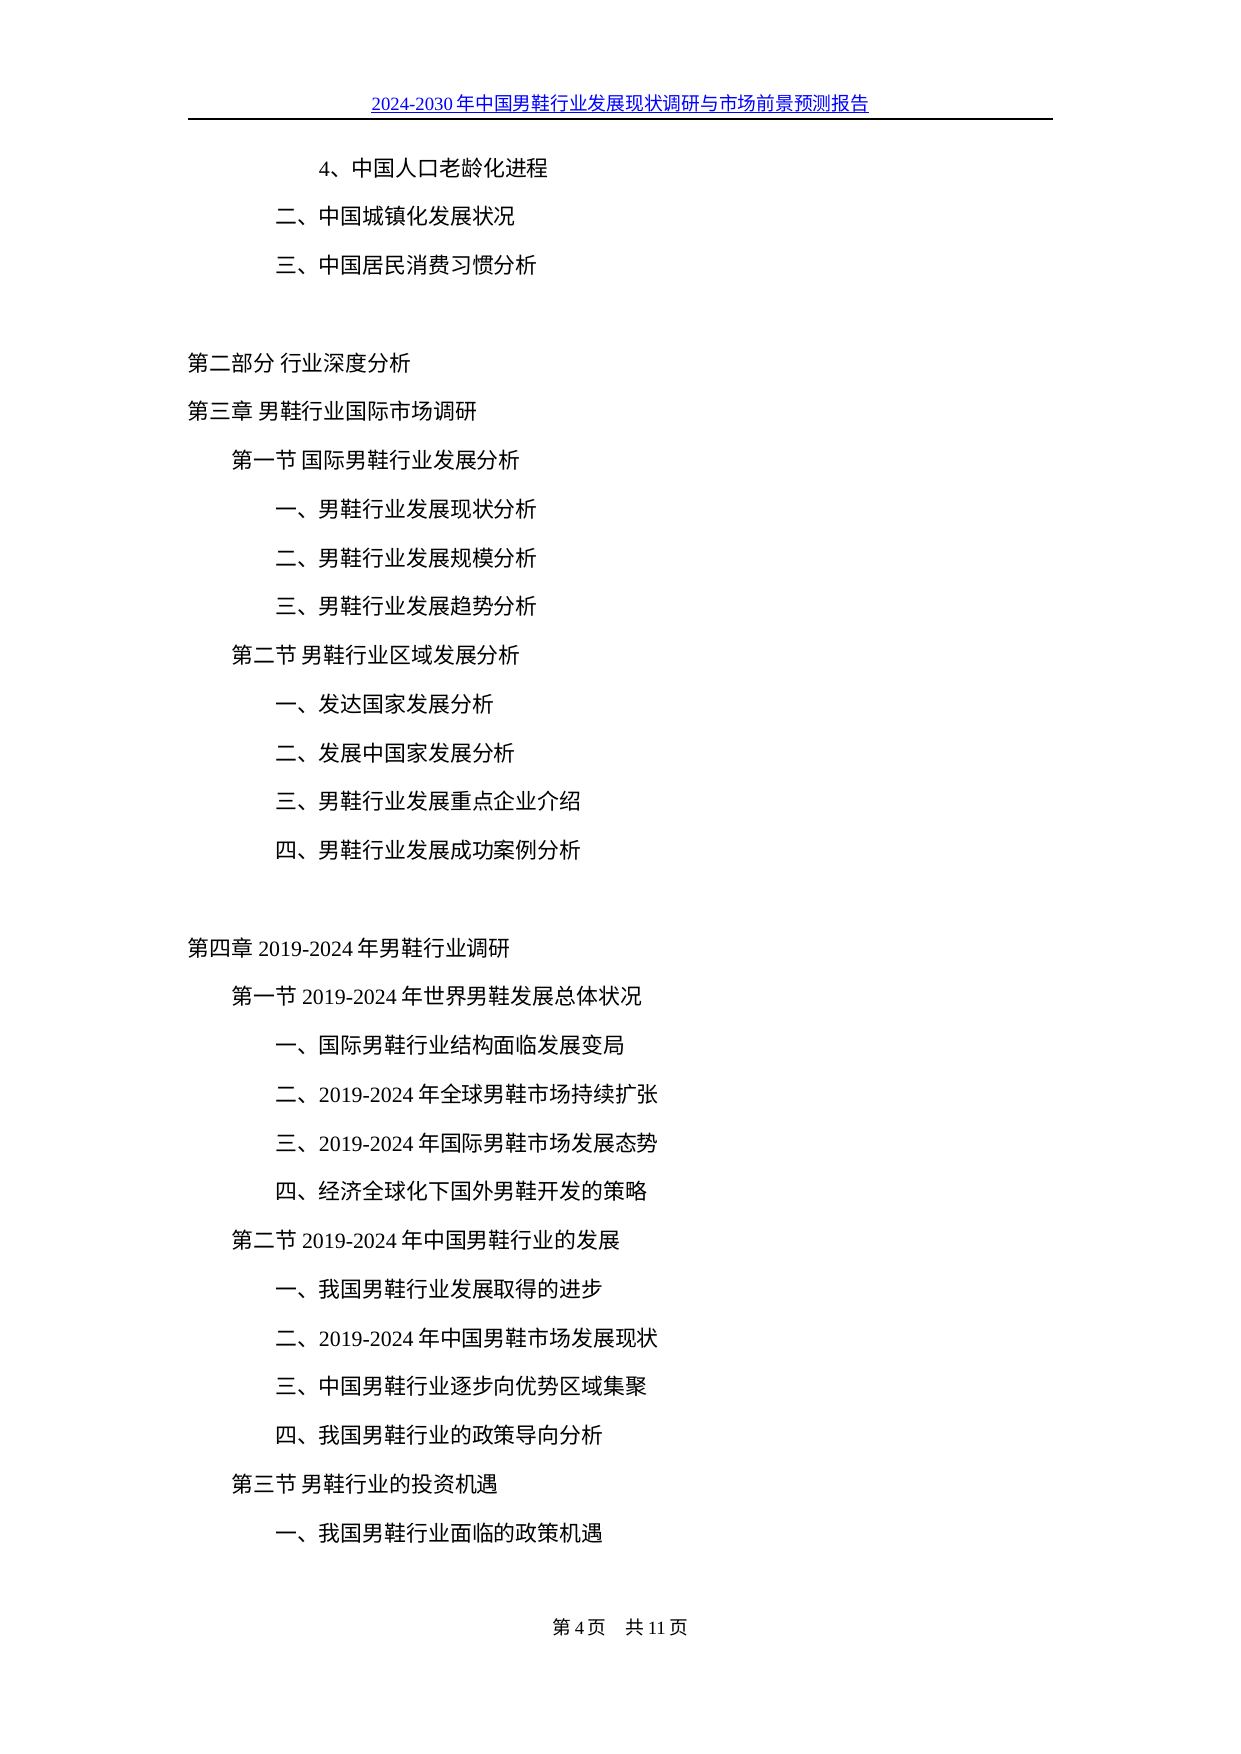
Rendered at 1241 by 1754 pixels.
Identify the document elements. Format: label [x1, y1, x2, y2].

text [187, 150, 1053, 1548]
